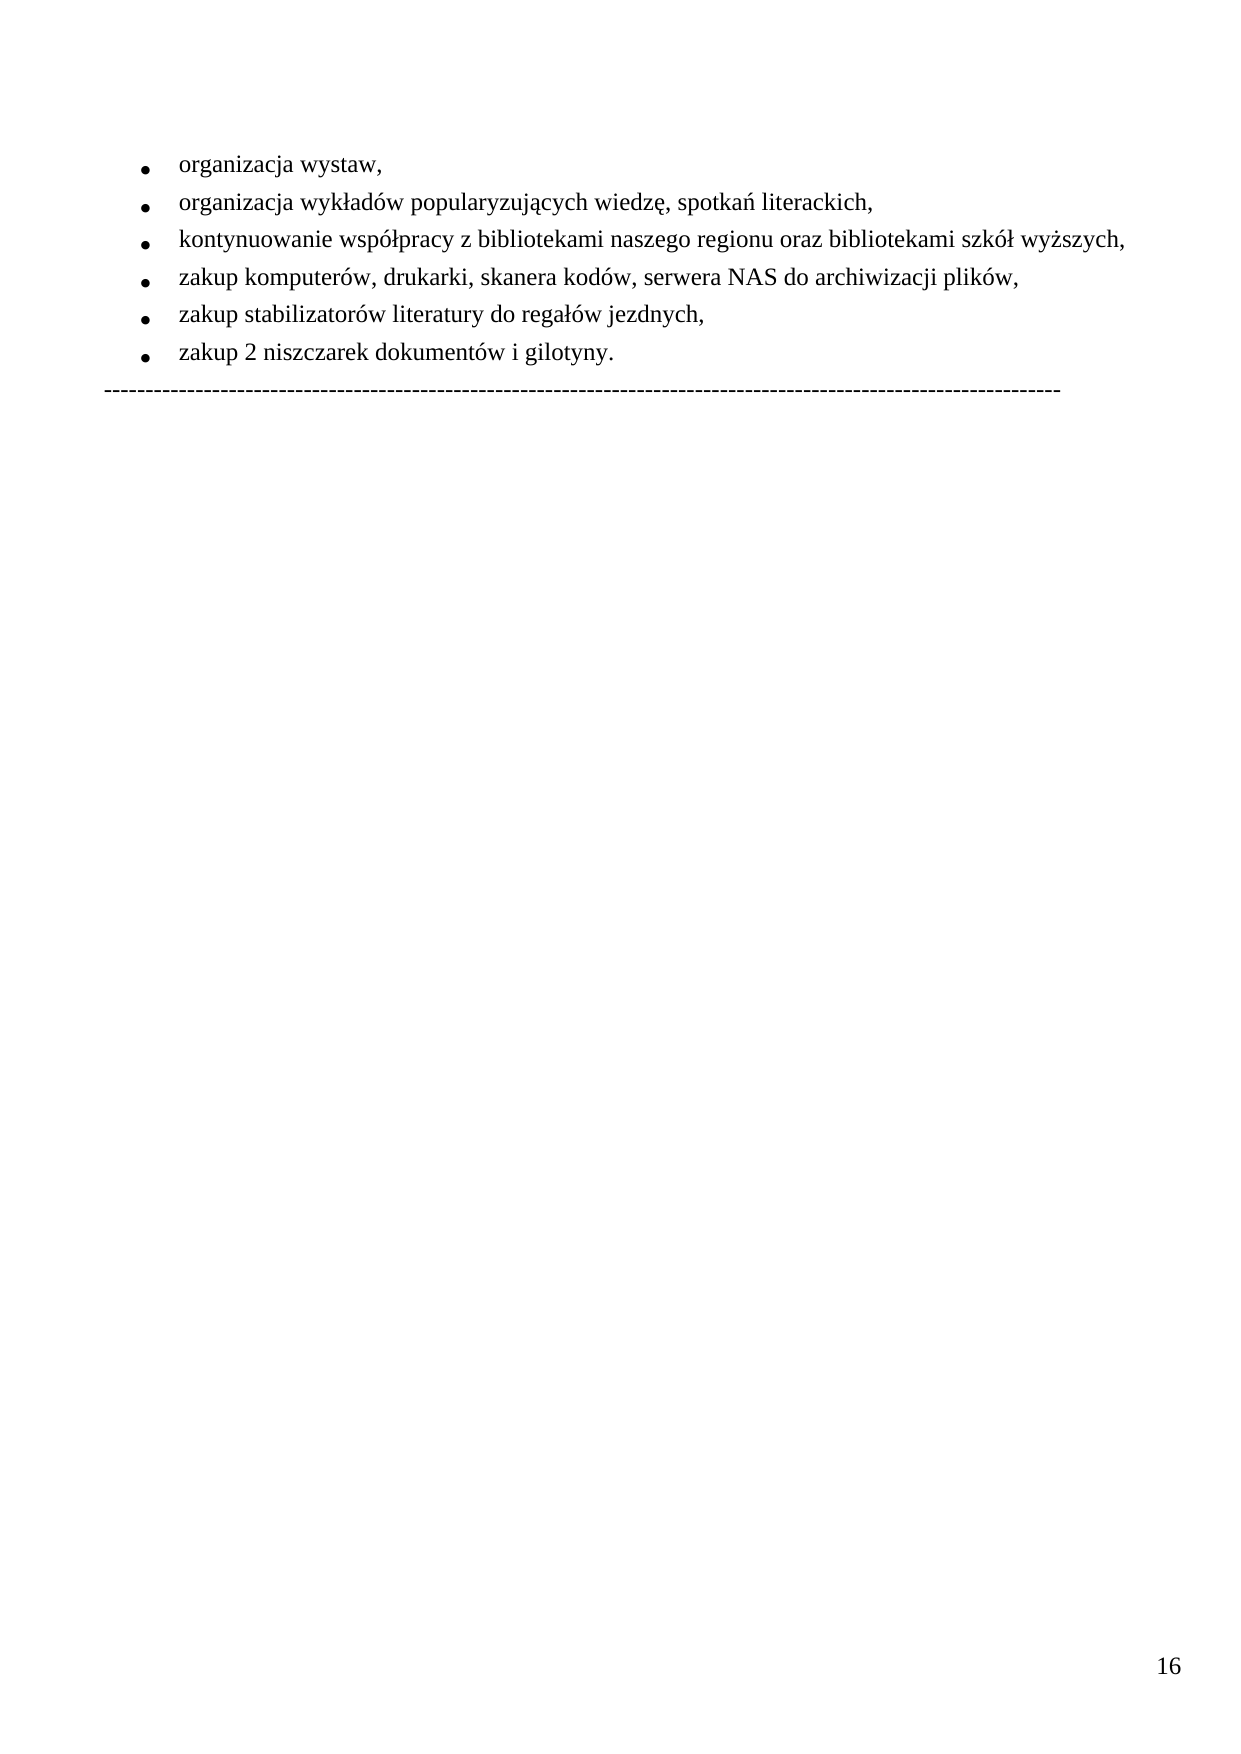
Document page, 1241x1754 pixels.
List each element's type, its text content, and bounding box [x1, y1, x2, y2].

list zakup 2 niszczarek dokumentów i gilotyny. [141, 335, 1181, 373]
text ------------------------------------------------------------------------------------------------------------------- [103, 373, 1181, 410]
list kontynuowanie współpracy z bibliotekami naszego regionu oraz bibliotekami szkół wyższych, [141, 223, 1181, 260]
list organizacja wystaw, [141, 148, 1181, 185]
list zakup komputerów, drukarki, skanera kodów, serwera NAS do archiwizacji plików, [141, 260, 1181, 298]
list organizacja wykładów popularyzujących wiedzę, spotkań literackich, [141, 185, 1181, 223]
list zakup stabilizatorów literatury do regałów jezdnych, [141, 298, 1181, 335]
